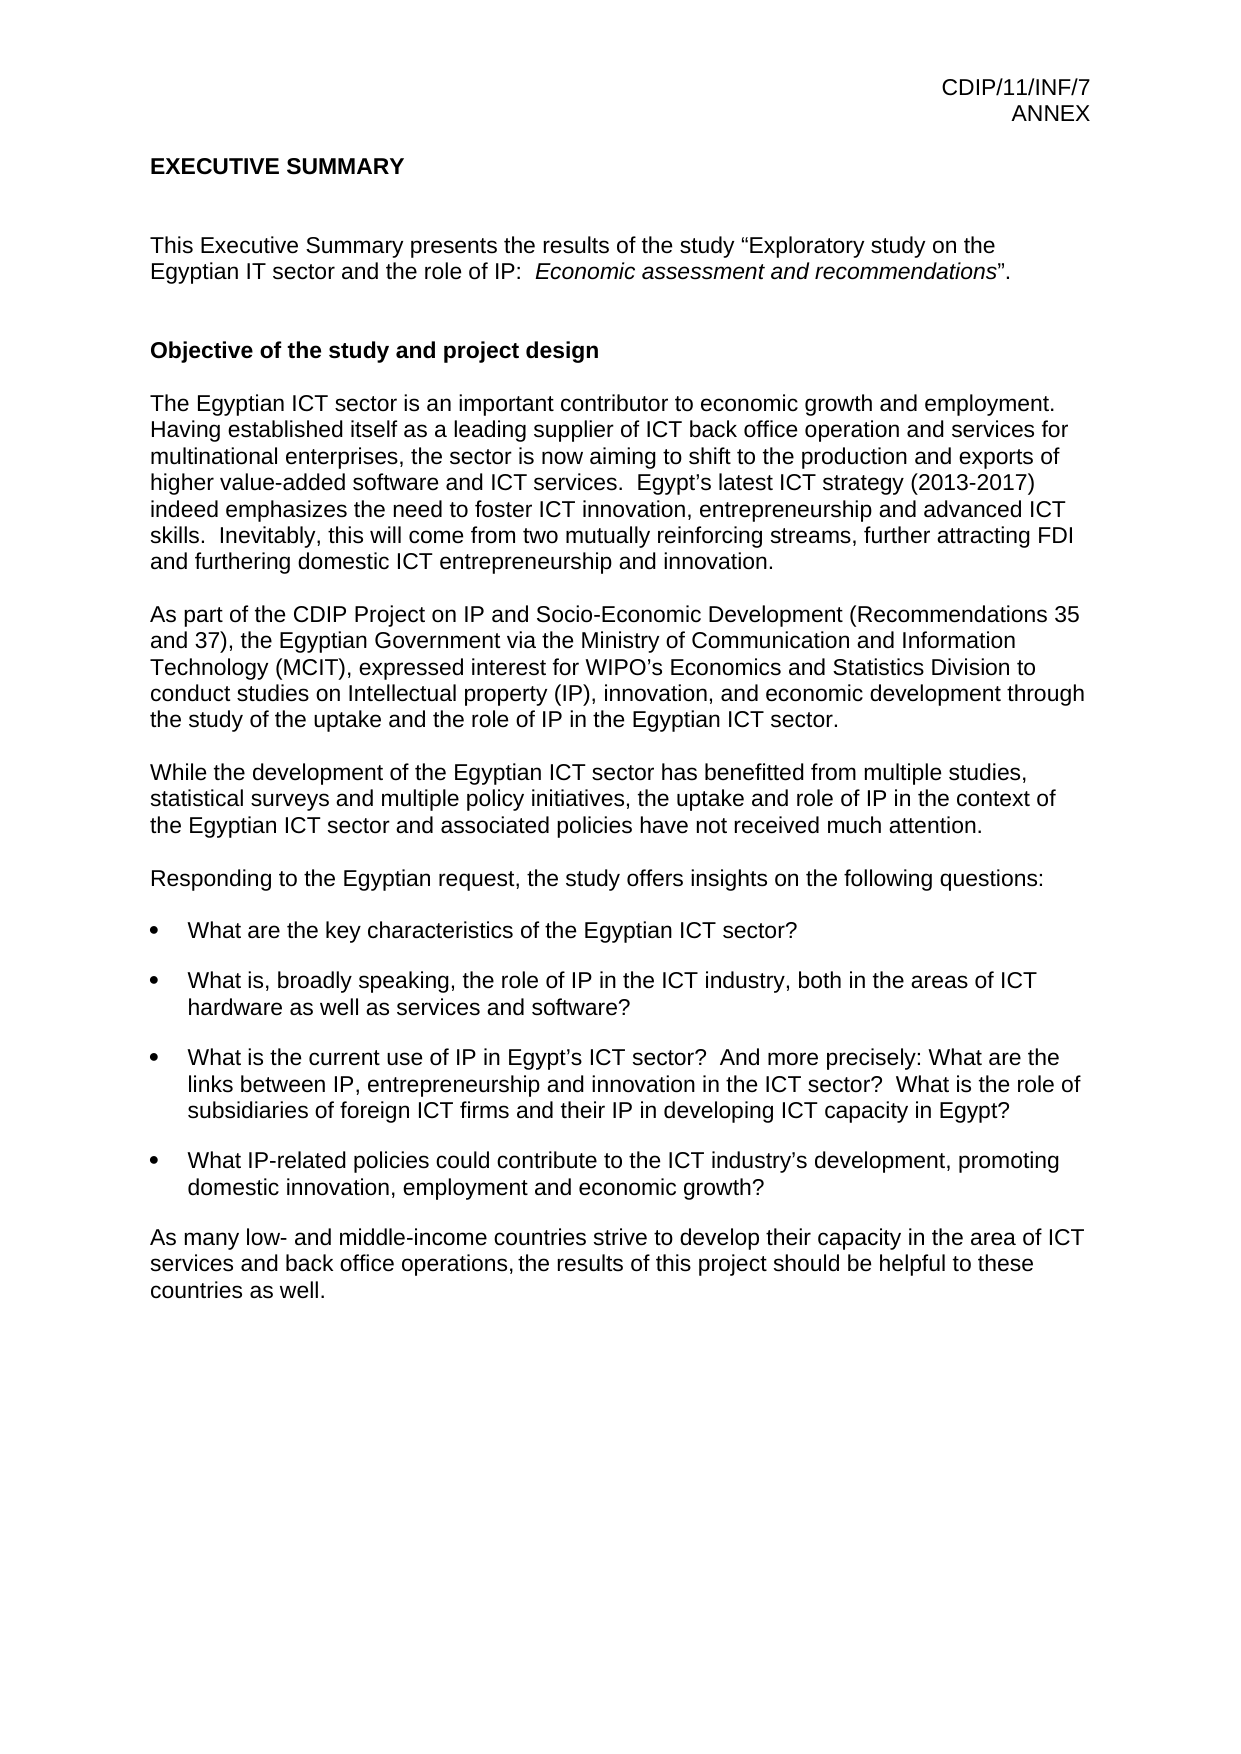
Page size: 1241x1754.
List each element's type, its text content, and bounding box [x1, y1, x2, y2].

list What IP-related policies could contribute to the ICT industry’s development, promoting domestic innovation, employment and economic growth? [150, 1147, 1090, 1224]
list What is, broadly speaking, the role of IP in the ICT industry, both in the areas of ICT hardware as well as services and software? [150, 967, 1090, 1044]
text While the development of the Egyptian ICT sector has benefitted from multiple studies, statistical surveys and multiple policy initiatives, the uptake and role of IP in the context of the Egyptian ICT sector and associated policies have not received much attention. [150, 759, 1090, 838]
list What is the current use of IP in Egypt’s ICT sector? And more precisely: What are the links between IP, entrepreneurship and innovation in the ICT sector? What is the role of subsidiaries of foreign ICT firms and their IP in developing ICT capacity in Egypt? [150, 1044, 1090, 1147]
text EXECUTIVE SUMMARY [150, 153, 1090, 179]
text Objective of the study and project design [150, 337, 1090, 364]
list What are the key characteristics of the Egyptian ICT sector? [150, 917, 1090, 967]
text This Executive Summary presents the results of the study “Exploratory study on the Egyptian IT sector and the role of IP: Economic assessment and recommendations”. [150, 232, 1090, 285]
text Responding to the Egyptian request, the study offers insights on the following questions: [150, 864, 1090, 891]
text As part of the CDIP Project on IP and Socio-Economic Development (Recommendations 35 and 37), the Egyptian Government via the Ministry of Communication and Information Technology (MCIT), expressed interest for WIPO’s Economics and Statistics Division to conduct studies on Intellectual property (IP), innovation, and economic development through the study of the uptake and the role of IP in the Egyptian ICT sector. [150, 601, 1090, 733]
text The Egyptian ICT sector is an important contributor to economic growth and employment. Having established itself as a leading supplier of ICT back office operation and services for multinational enterprises, the sector is now aiming to shift to the production and exports of higher value-added software and ICT services. Egypt’s latest ICT strategy (2013-2017) indeed emphasizes the need to foster ICT innovation, entrepreneurship and advanced ICT skills. Inevitably, this will come from two mutually reinforcing streams, further attracting FDI and furthering domestic ICT entrepreneurship and innovation. [150, 390, 1090, 574]
text As many low- and middle-income countries strive to develop their capacity in the area of ICT services and back office operations, the results of this project should be helpful to these countries as well. [150, 1224, 1090, 1303]
